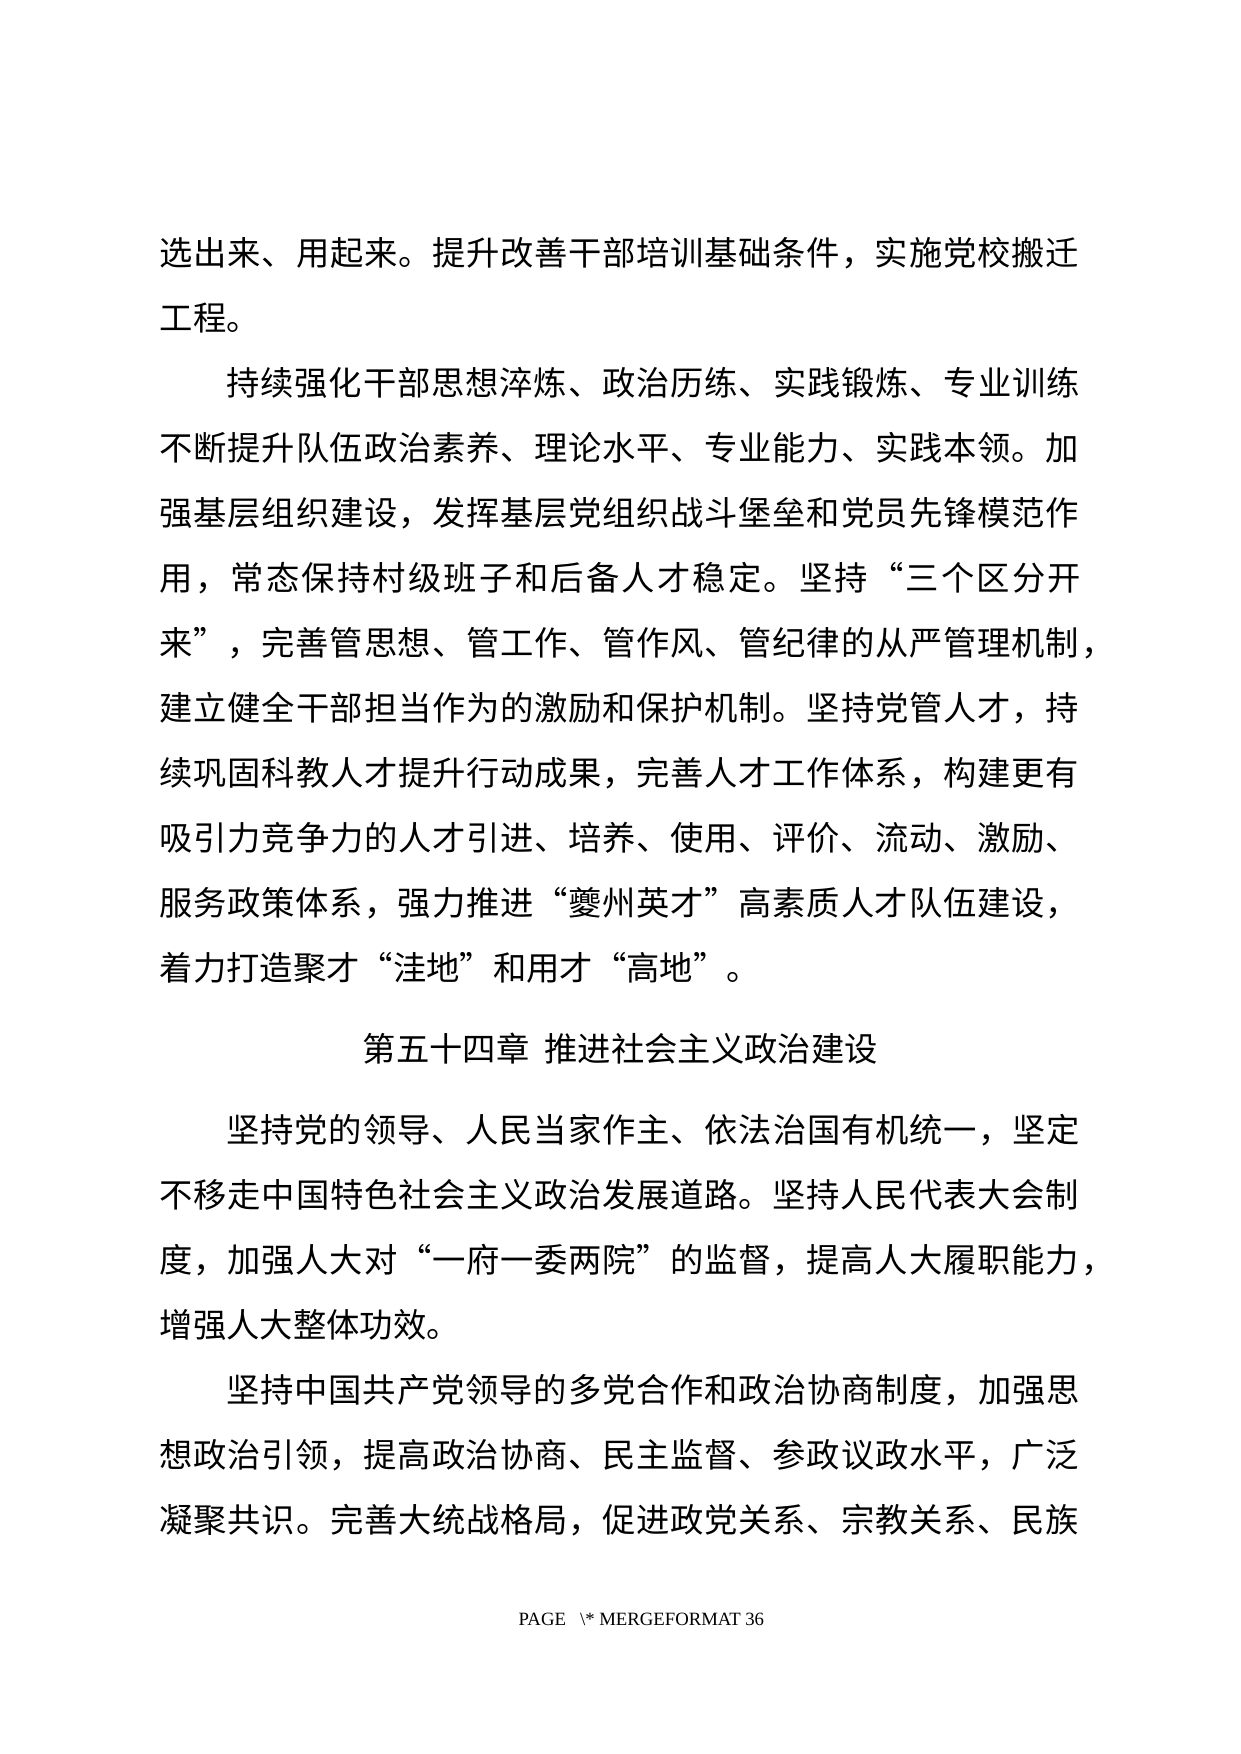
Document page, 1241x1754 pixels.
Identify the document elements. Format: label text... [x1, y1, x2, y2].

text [159, 218, 1081, 348]
text 持续强化干部思想淬炼、政治历练、实践锻炼、专业训练，不断提升队伍政治素养、理论水平、专业能力、实践本领。加强基层组织建设，发挥基层党组织战斗堡垒和党员先锋模范作用，常态保持村级班子和后备人才稳定。坚持“三个区分开来”，完善管思想、管工作、管作风、管纪律的从严管理机制，建立健全干部担当作为的激励和保护机制。坚持党管人才，持续巩固科教人才提升行动成果，完善人才工作体系，构建更有吸引力竞争力的人才引进、培养、使用、评价、流动、激励、服务政策体系，强力推进“夔州英才”高素质人才队伍建设，着力打造聚才“洼地”和用才“高地”。 [159, 348, 1081, 998]
text 坚持党的领导、人民当家作主、依法治国有机统一，坚定不移走中国特色社会主义政治发展道路。坚持人民代表大会制度，加强人大对“一府一委两院”的监督，提高人大履职能力，增强人大整体功效。 [159, 1096, 1081, 1356]
subtitle 第五十四章 推进社会主义政治建设 [159, 1014, 1081, 1079]
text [159, 1356, 1081, 1551]
